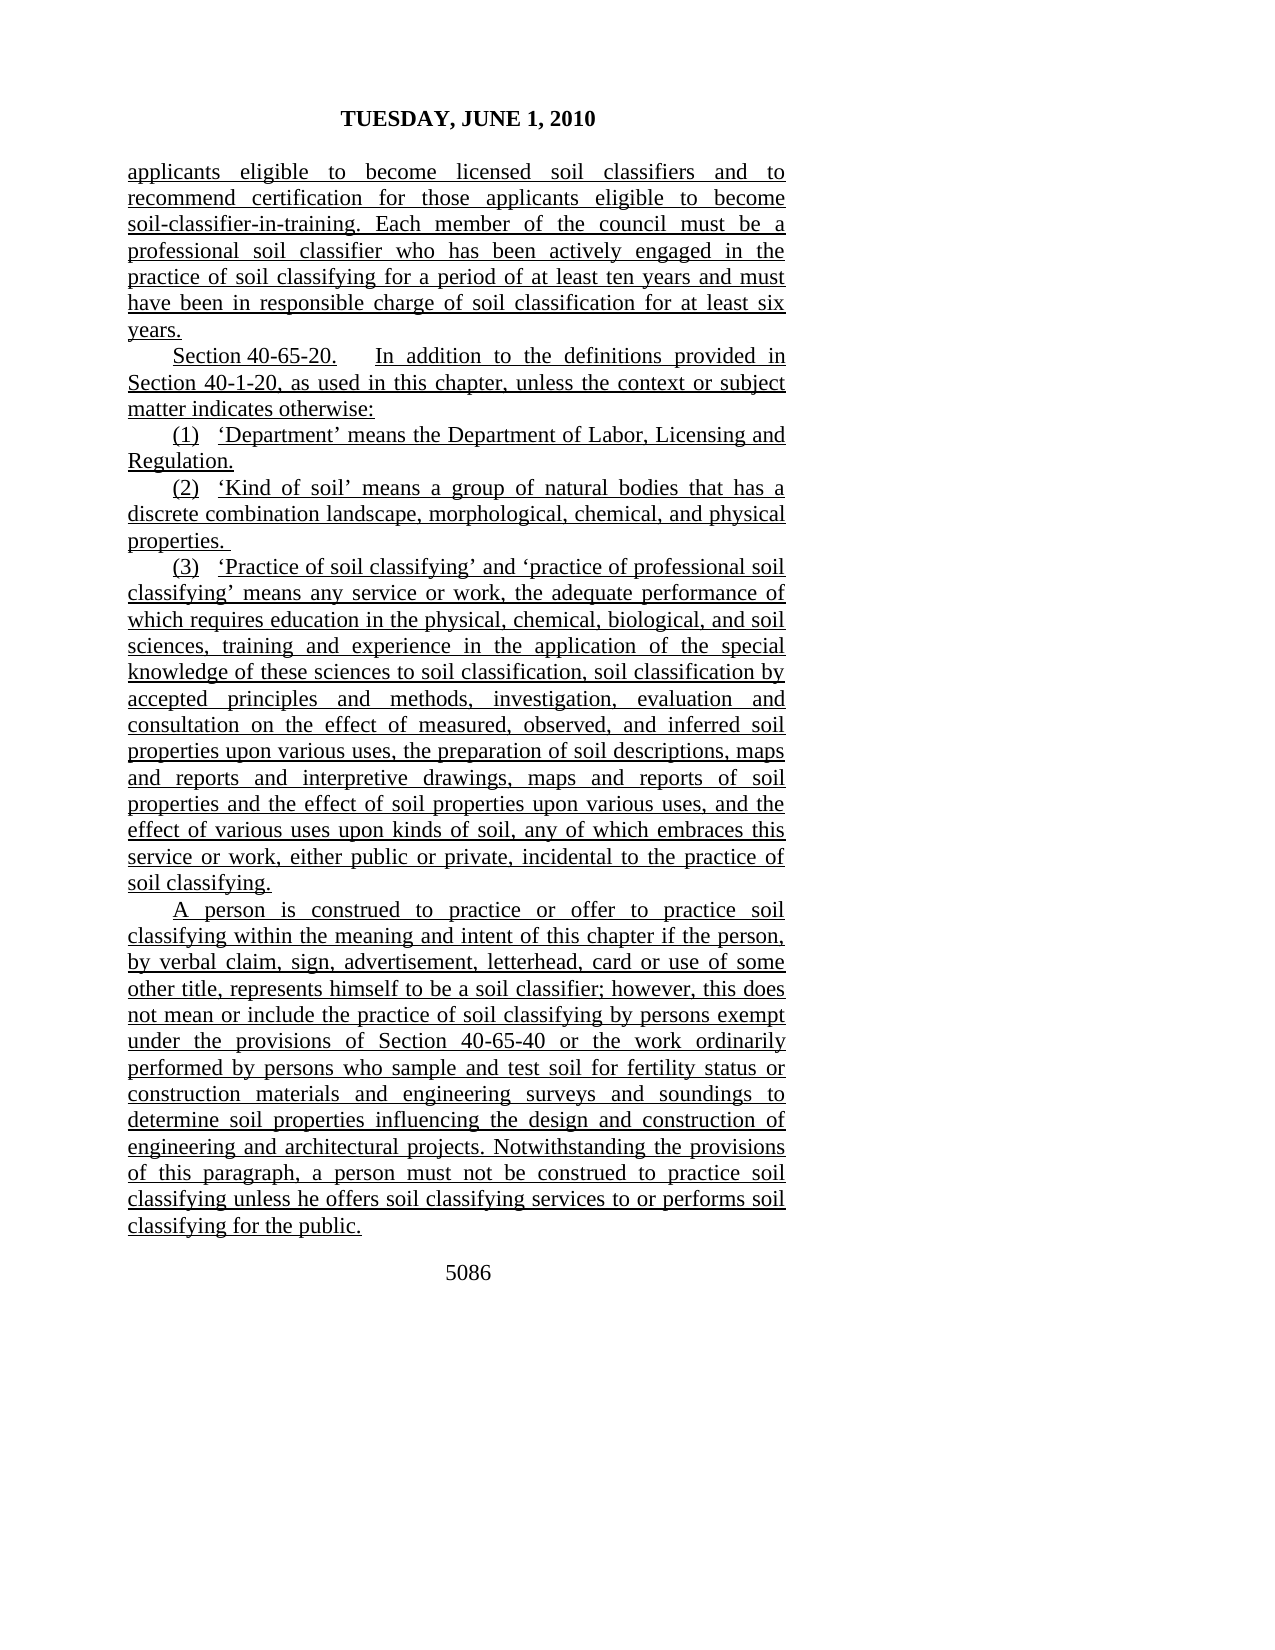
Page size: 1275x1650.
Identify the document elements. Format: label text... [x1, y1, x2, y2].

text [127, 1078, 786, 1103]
text Section 40-65-20. In addition to the definitions provided in Section 40-1-20, as used in this chapter, unless the context or subject matter indicates otherwise: [127, 392, 786, 421]
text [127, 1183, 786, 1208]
text (2) ‘Kind of soil’ means a group of natural bodies that has a discrete combination landscape, morphological, chemical, and physical properties. [127, 524, 786, 553]
text (1) ‘Department’ means the Department of Labor, Licensing and Regulation. [127, 421, 786, 474]
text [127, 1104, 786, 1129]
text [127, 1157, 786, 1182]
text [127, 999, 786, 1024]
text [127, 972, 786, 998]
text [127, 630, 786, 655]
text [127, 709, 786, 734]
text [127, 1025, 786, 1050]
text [127, 158, 786, 181]
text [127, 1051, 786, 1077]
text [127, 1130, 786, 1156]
text (2) ‘Kind of soil’ means a group of natural bodies that has a discrete combination landscape, morphological, chemical, and physical properties. [127, 474, 786, 523]
text Section 40-65-20. In addition to the definitions provided in Section 40-1-20, as used in this chapter, unless the context or subject matter indicates otherwise: [127, 342, 786, 391]
